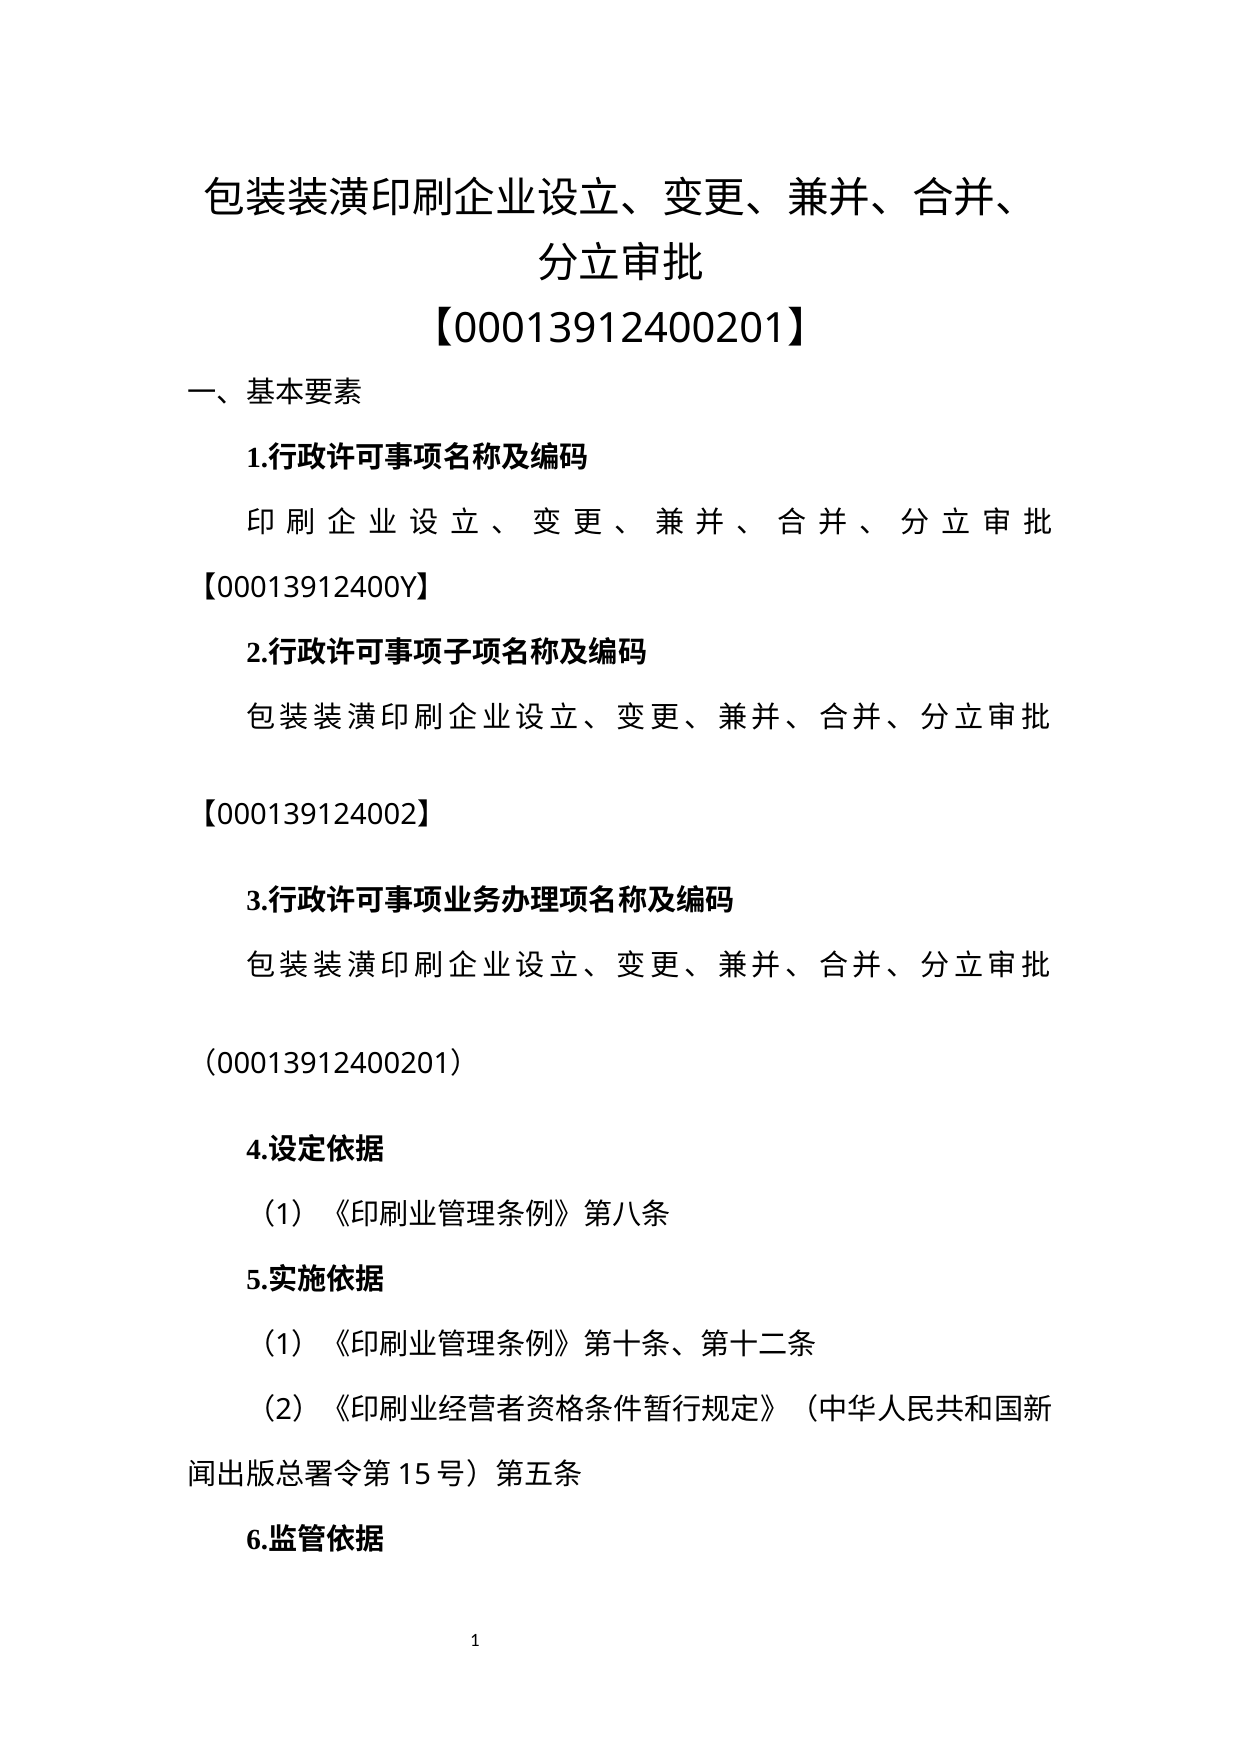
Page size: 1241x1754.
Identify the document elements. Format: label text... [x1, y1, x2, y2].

text 包装装潢印刷企业设立、变更、兼并、合并、分立审批 [187, 162, 1053, 292]
text （1）《印刷业管理条例》第十条、第十二条 [187, 1309, 1053, 1374]
text 3.行政许可事项业务办理项名称及编码 [187, 866, 1053, 931]
text 6.监管依据 [187, 1504, 1053, 1569]
text 一、基本要素 [187, 357, 1053, 422]
text 包装装潢印刷企业设立、变更、兼并、合并、分立审批【000139124002】 [187, 682, 1053, 844]
text 5.实施依据 [187, 1244, 1053, 1309]
text 4.设定依据 [187, 1114, 1053, 1179]
text （1）《印刷业管理条例》第八条 [187, 1179, 1053, 1244]
text 【00013912400201】 [187, 292, 1053, 357]
text （2）《印刷业经营者资格条件暂行规定》（中华人民共和国新闻出版总署令第15号）第五条 [187, 1374, 1053, 1504]
text 印刷企业设立、变更、兼并、合并、分立审批【00013912400Y】 [187, 487, 1053, 617]
text 包装装潢印刷企业设立、变更、兼并、合并、分立审批（00013912400201） [187, 931, 1053, 1093]
text 2.行政许可事项子项名称及编码 [187, 617, 1053, 682]
text 1.行政许可事项名称及编码 [187, 422, 1053, 487]
